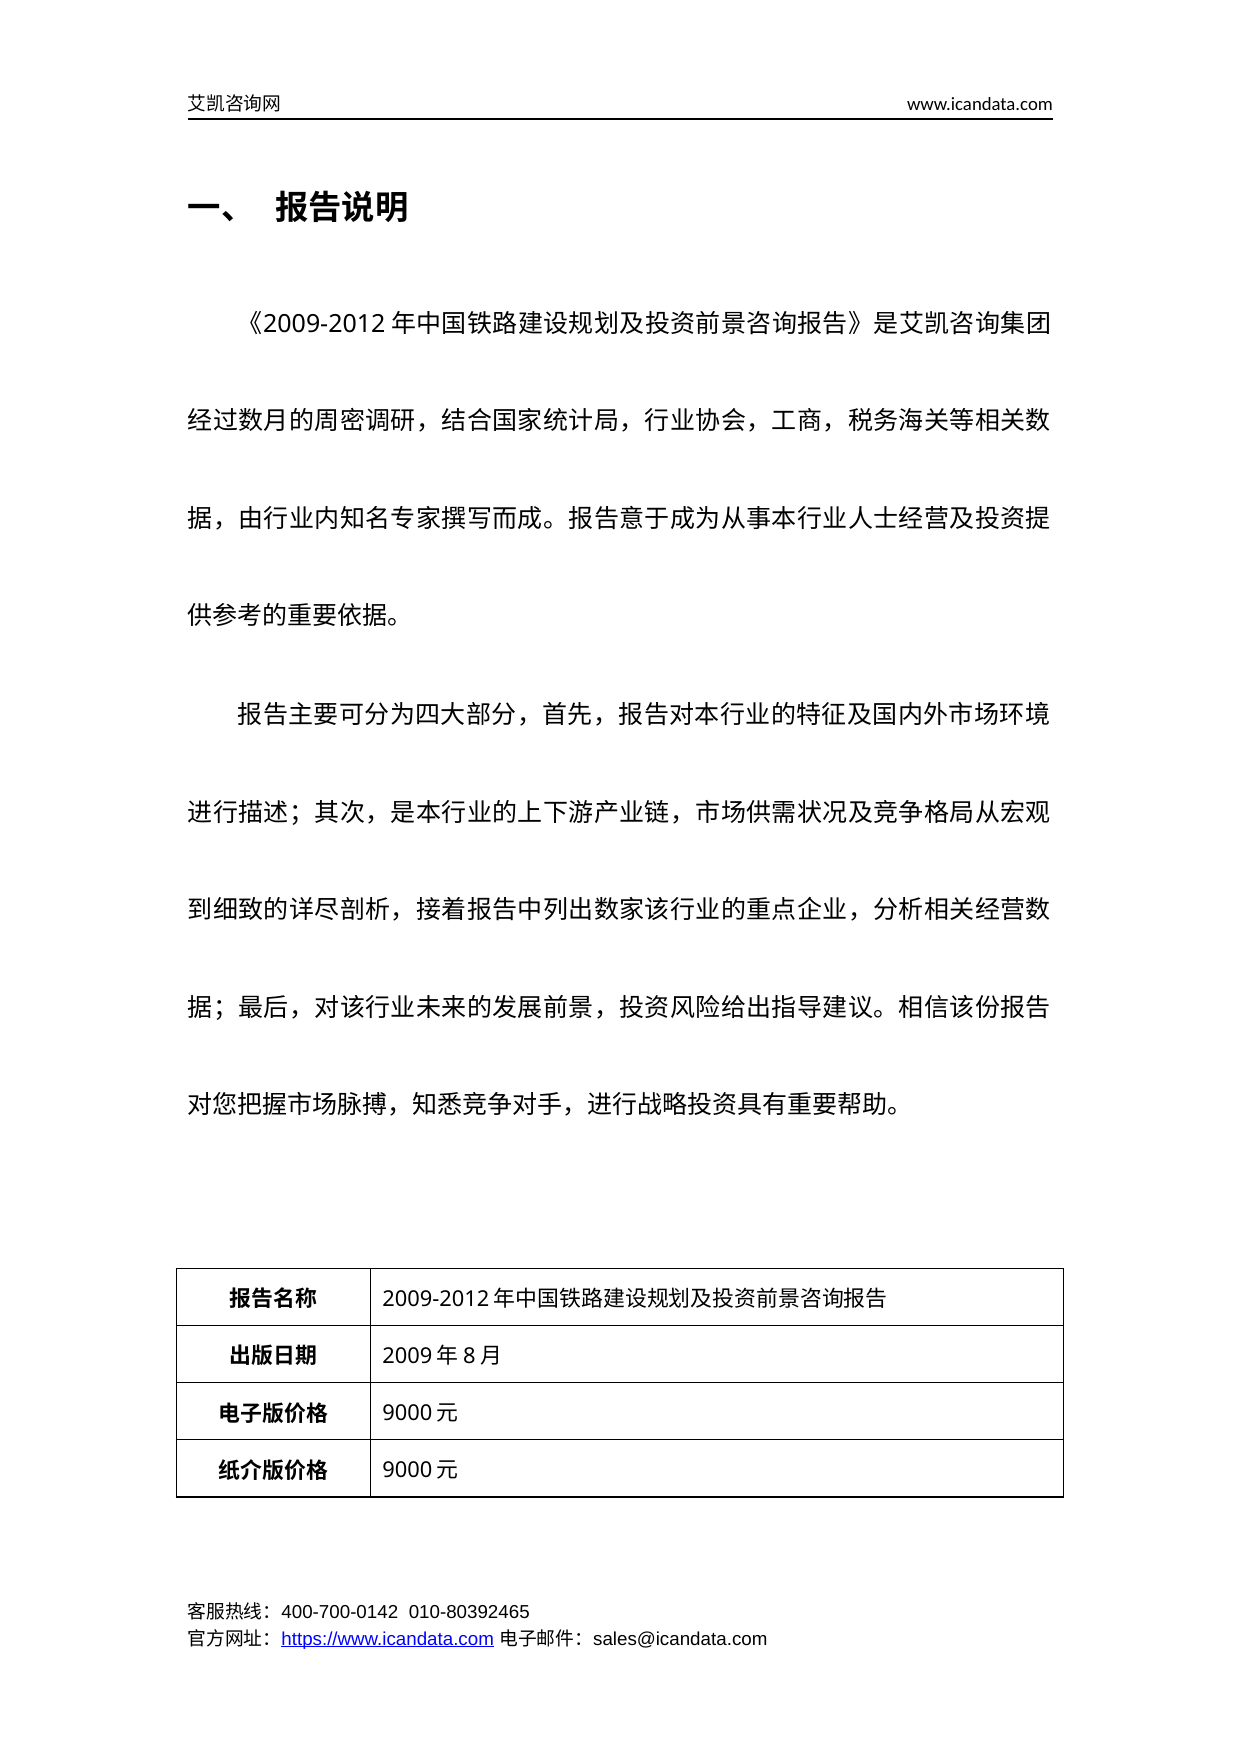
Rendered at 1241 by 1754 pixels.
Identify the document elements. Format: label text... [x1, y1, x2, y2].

table_header 报告名称 [177, 1269, 370, 1325]
text 《2009-2012年中国铁路建设规划及投资前景咨询报告》是艾凯咨询集团经过数月的周密调研，结合国家统计局，行业协会，工商，税务海关等相关数据，由行业内知名专家撰写而成。报告意于成为从事本行业人士经营及投资提供参考的重要依据。 [187, 289, 1053, 646]
table_cell 9000元 [371, 1383, 1063, 1439]
table_cell 9000元 [371, 1440, 1063, 1496]
table_cell 电子版价格 [177, 1383, 370, 1439]
table_header 2009-2012年中国铁路建设规划及投资前景咨询报告 [371, 1269, 1063, 1325]
table_cell 出版日期 [177, 1326, 370, 1382]
table_cell 纸介版价格 [177, 1440, 370, 1496]
table_cell 2009年8月 [371, 1326, 1063, 1382]
text 报告主要可分为四大部分，首先，报告对本行业的特征及国内外市场环境进行描述；其次，是本行业的上下游产业链，市场供需状况及竞争格局从宏观到细致的详尽剖析，接着报告中列出数家该行业的重点企业，分析相关经营数据；最后，对该行业未来的发展前景，投资风险给出指导建议。相信该份报告对您把握市场脉搏，知悉竞争对手，进行战略投资具有重要帮助。 [187, 681, 1053, 1136]
subtitle 报告说明 [187, 172, 1053, 237]
